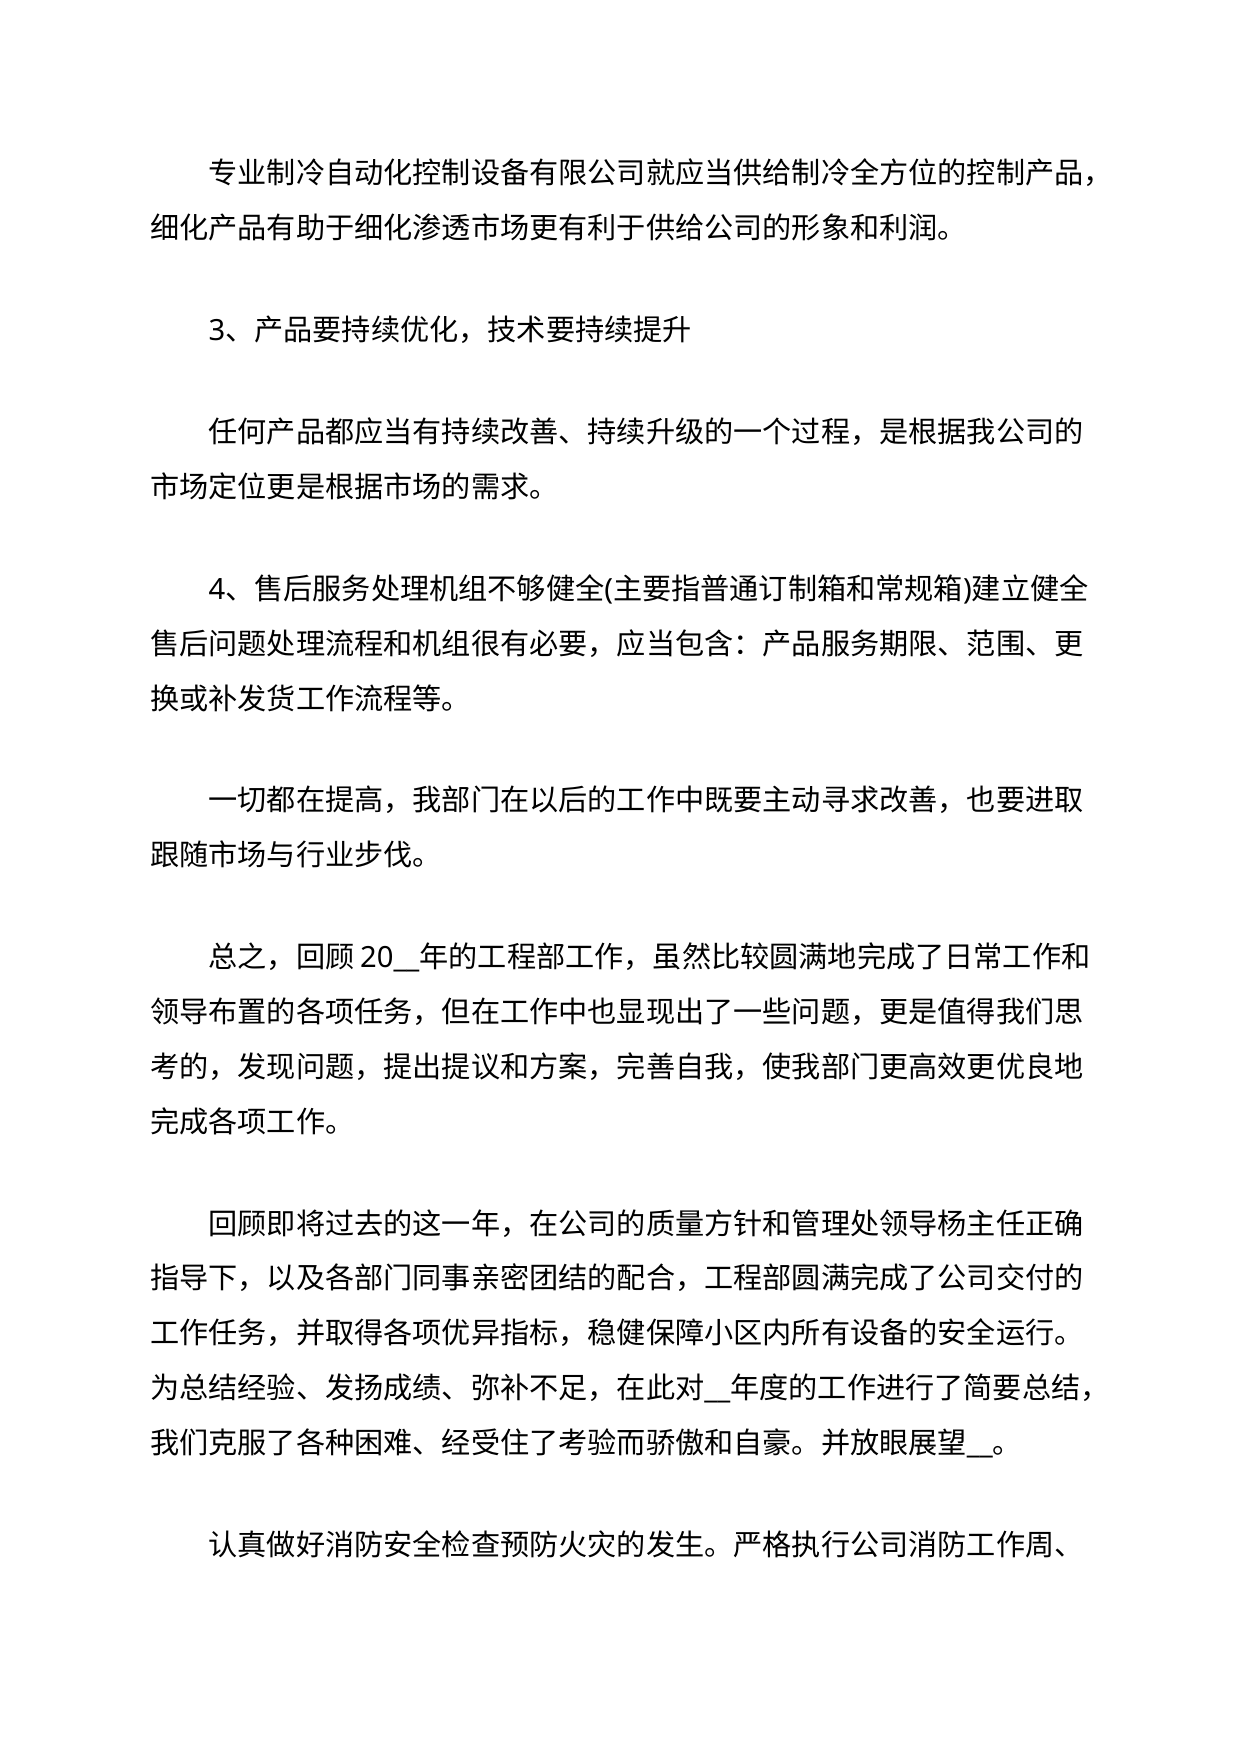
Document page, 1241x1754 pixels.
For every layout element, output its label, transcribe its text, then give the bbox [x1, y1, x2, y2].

text 4、售后服务处理机组不够健全(主要指普通订制箱和常规箱)建立健全售后问题处理流程和机组很有必要，应当包含：产品服务期限、范围、更换或补发货工作流程等。 [150, 565, 1090, 717]
text 任何产品都应当有持续改善、持续升级的一个过程，是根据我公司的市场定位更是根据市场的需求。 [150, 409, 1090, 506]
text 3、产品要持续优化，技术要持续提升 [150, 307, 1090, 349]
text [150, 1522, 1090, 1564]
text 回顾即将过去的这一年，在公司的质量方针和管理处领导杨主任正确指导下，以及各部门同事亲密团结的配合，工程部圆满完成了公司交付的工作任务，并取得各项优异指标，稳健保障小区内所有设备的安全运行。为总结经验、发扬成绩、弥补不足，在此对__年度的工作进行了简要总结，我们克服了各种困难、经受住了考验而骄傲和自豪。并放眼展望__。 [150, 1200, 1090, 1462]
text 总之，回顾20__年的工程部工作，虽然比较圆满地完成了日常工作和领导布置的各项任务，但在工作中也显现出了一些问题，更是值得我们思考的，发现问题，提出提议和方案，完善自我，使我部门更高效更优良地完成各项工作。 [150, 934, 1090, 1141]
text 一切都在提高，我部门在以后的工作中既要主动寻求改善，也要进取跟随市场与行业步伐。 [150, 777, 1090, 874]
text 专业制冷自动化控制设备有限公司就应当供给制冷全方位的控制产品，细化产品有助于细化渗透市场更有利于供给公司的形象和利润。 [150, 150, 1090, 247]
